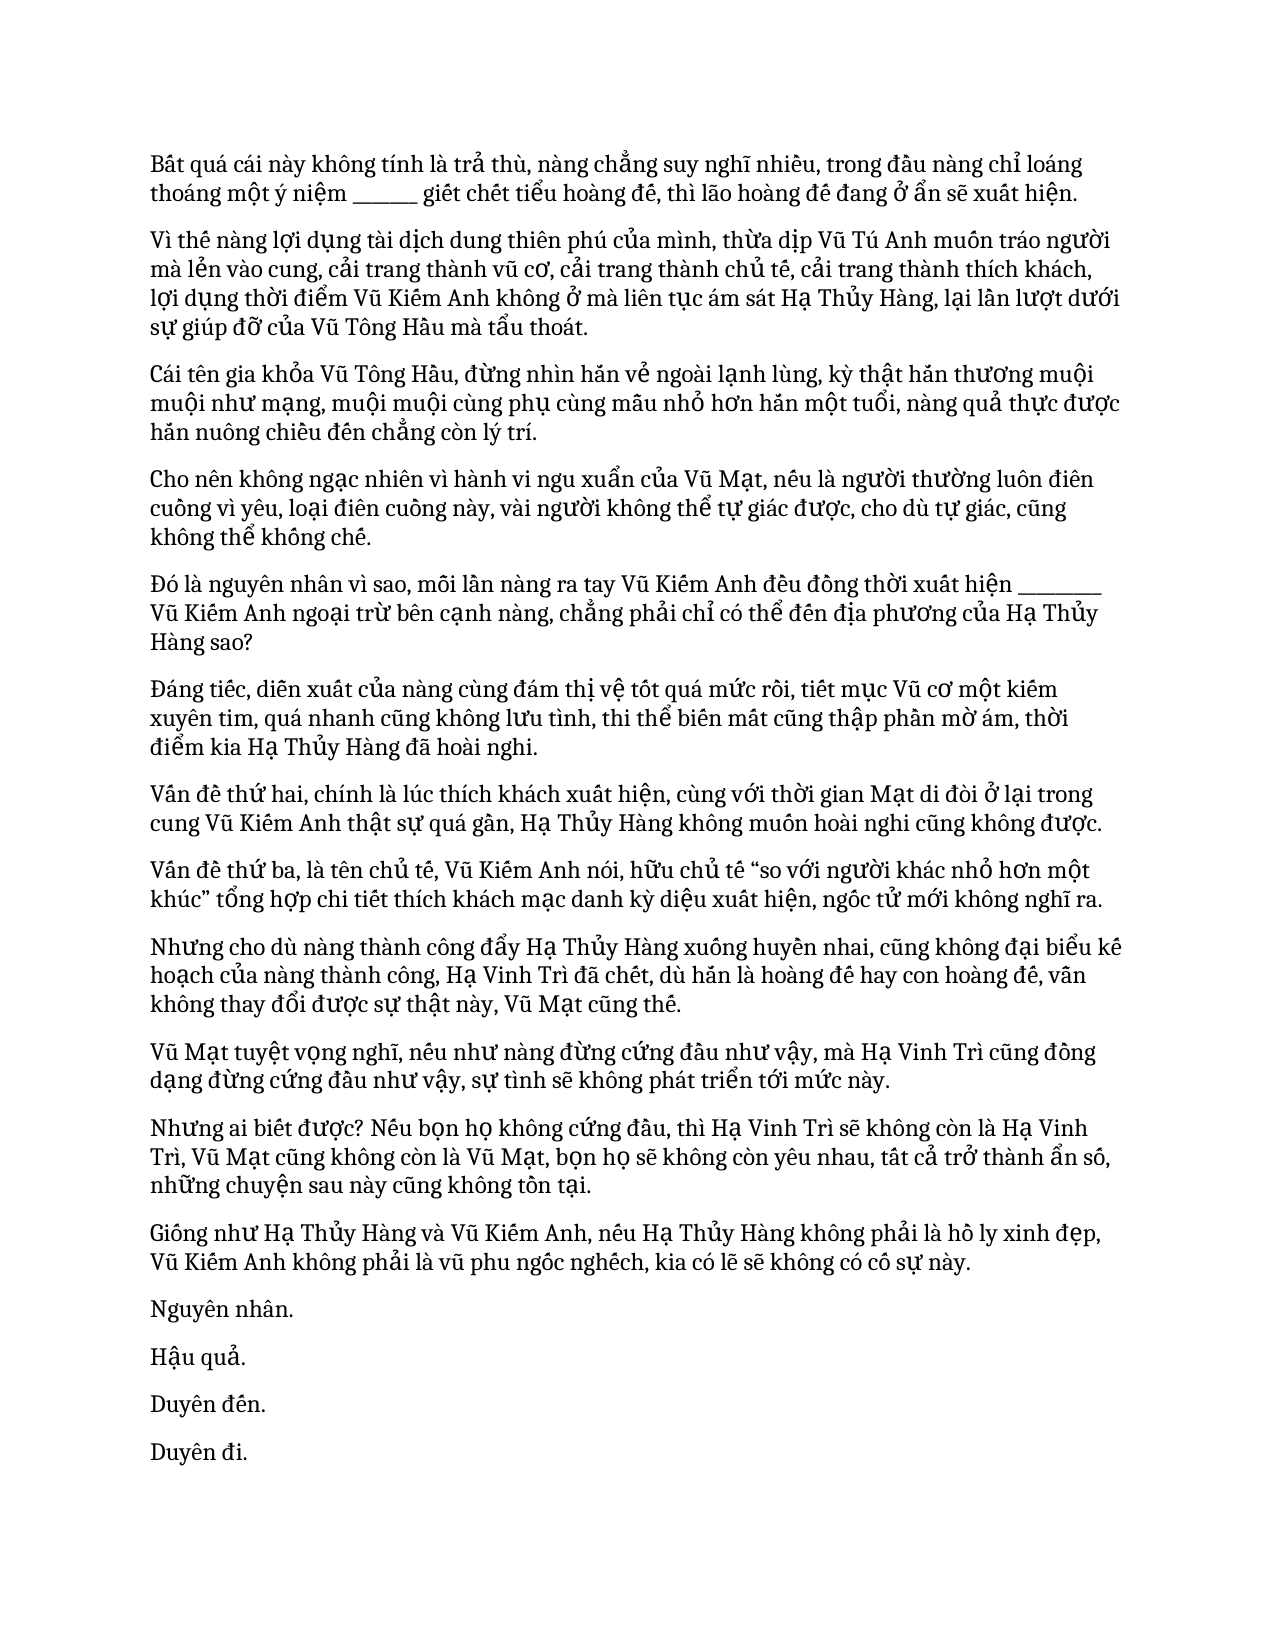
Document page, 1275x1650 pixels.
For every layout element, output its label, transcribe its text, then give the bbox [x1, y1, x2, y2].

text Vấn đề thứ ba, là tên chủ tế, Vũ Kiếm Anh nói, hữu chủ tế “so với người khác nhỏ hơn một khúc” tổng hợp chi tiết thích khách mạc danh kỳ diệu xuất hiện, ngốc tử mới không nghĩ ra. [150, 856, 1125, 914]
text Hậu quả. [150, 1342, 1125, 1371]
text Nguyên nhân. [150, 1295, 1125, 1324]
text Giống như Hạ Thủy Hàng và Vũ Kiếm Anh, nếu Hạ Thủy Hàng không phải là hồ ly xinh đẹp, Vũ Kiếm Anh không phải là vũ phu ngốc nghếch, kia có lẽ sẽ không có cố sự này. [150, 1219, 1125, 1276]
text Cái tên gia khỏa Vũ Tông Hầu, đừng nhìn hắn vẻ ngoài lạnh lùng, kỳ thật hắn thương muội muội như mạng, muội muội cùng phụ cùng mẫu nhỏ hơn hắn một tuổi, nàng quả thực được hắn nuông chiều đến chẳng còn lý trí. [150, 360, 1125, 446]
text Bất quá cái này không tính là trả thù, nàng chẳng suy nghĩ nhiều, trong đầu nàng chỉ loáng thoáng một ý niệm _______ giết chết tiểu hoàng đế, thì lão hoàng đế đang ở ẩn sẽ xuất hiện. [150, 150, 1125, 207]
text Duyên đến. [150, 1390, 1125, 1419]
text Đáng tiếc, diễn xuất của nàng cùng đám thị vệ tốt quá mức rồi, tiết mục Vũ cơ một kiếm xuyên tim, quá nhanh cũng không lưu tình, thi thể biến mất cũng thập phần mờ ám, thời điểm kia Hạ Thủy Hàng đã hoài nghi. [150, 675, 1125, 761]
text Nhưng cho dù nàng thành công đẩy Hạ Thủy Hàng xuống huyền nhai, cũng không đại biểu kế hoạch của nàng thành công, Hạ Vinh Trì đã chết, dù hắn là hoàng đế hay con hoàng đế, vẫn không thay đổi được sự thật này, Vũ Mạt cũng thế. [150, 932, 1125, 1019]
text Vì thế nàng lợi dụng tài dịch dung thiên phú của mình, thừa dịp Vũ Tú Anh muốn tráo người mà lẻn vào cung, cải trang thành vũ cơ, cải trang thành chủ tế, cải trang thành thích khách, lợi dụng thời điểm Vũ Kiếm Anh không ở mà liên tục ám sát Hạ Thủy Hàng, lại lần lượt dưới sự giúp đỡ của Vũ Tông Hầu mà tẩu thoát. [150, 226, 1125, 341]
text Đó là nguyên nhân vì sao, mỗi lần nàng ra tay Vũ Kiếm Anh đều đồng thời xuất hiện _________ Vũ Kiếm Anh ngoại trừ bên cạnh nàng, chẳng phải chỉ có thể đến địa phương của Hạ Thủy Hàng sao? [150, 570, 1125, 656]
text Vũ Mạt tuyệt vọng nghĩ, nếu như nàng đừng cứng đầu như vậy, mà Hạ Vinh Trì cũng đồng dạng đừng cứng đầu như vậy, sự tình sẽ không phát triển tới mức này. [150, 1037, 1125, 1095]
text Cho nên không ngạc nhiên vì hành vi ngu xuẩn của Vũ Mạt, nếu là người thường luôn điên cuồng vì yêu, loại điên cuồng này, vài người không thể tự giác được, cho dù tự giác, cũng không thể khống chế. [150, 465, 1125, 551]
text Vấn đề thứ hai, chính là lúc thích khách xuất hiện, cùng với thời gian Mạt di đòi ở lại trong cung Vũ Kiếm Anh thật sự quá gần, Hạ Thủy Hàng không muốn hoài nghi cũng không được. [150, 780, 1125, 837]
text Duyên đi. [150, 1437, 1125, 1466]
text Nhưng ai biết được? Nếu bọn họ không cứng đầu, thì Hạ Vinh Trì sẽ không còn là Hạ Vinh Trì, Vũ Mạt cũng không còn là Vũ Mạt, bọn họ sẽ không còn yêu nhau, tất cả trở thành ẩn số, những chuyện sau này cũng không tồn tại. [150, 1114, 1125, 1200]
